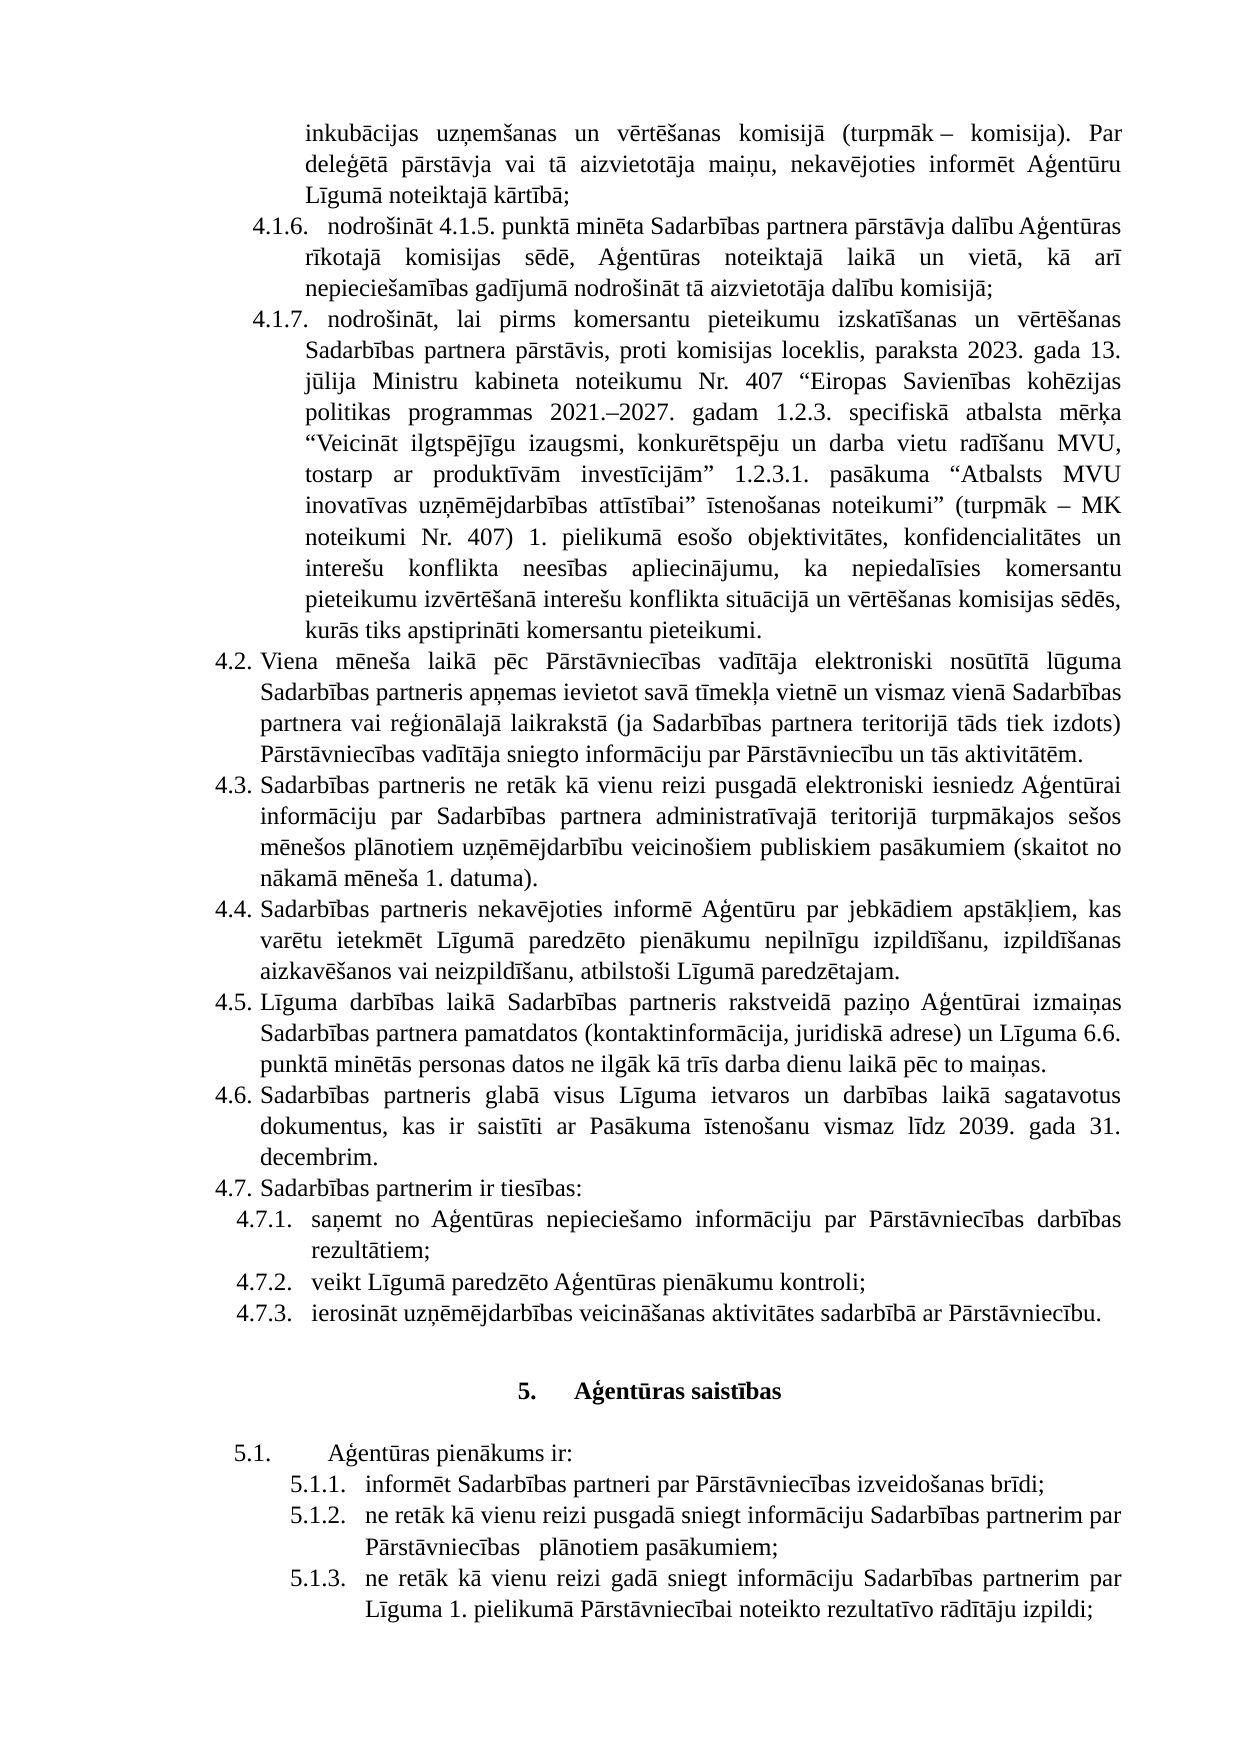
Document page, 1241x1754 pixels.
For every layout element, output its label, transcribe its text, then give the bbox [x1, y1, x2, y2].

list saņemt no Aģentūras nepieciešamo informāciju par Pārstāvniecības darbības rezultātiem; [236, 1204, 1122, 1264]
list Sadarbības partneris glabā visus Līguma ietvaros un darbības laikā sagatavotus dokumentus, kas ir saistīti ar Pasākuma īstenošanu vismaz līdz 2039. gada 31. decembrim. [215, 1080, 1122, 1171]
list Aģentūras saistības [177, 1376, 1122, 1405]
list Sadarbības partneris ne retāk kā vienu reizi pusgadā elektroniski iesniedz Aģentūrai informāciju par Sadarbības partnera administratīvajā teritorijā turpmākajos sešos mēnešos plānotiem uzņēmējdarbību veicinošiem publiskiem pasākumiem (skaitot no nākamā mēneša 1. datuma). [215, 770, 1122, 892]
list Viena mēneša laikā pēc Pārstāvniecības vadītāja elektroniski nosūtītā lūguma Sadarbības partneris apņemas ievietot savā tīmekļa vietnē un vismaz vienā Sadarbības partnera vai reģionālajā laikrakstā (ja Sadarbības partnera teritorijā tāds tiek izdots) Pārstāvniecības vadītāja sniegto informāciju par Pārstāvniecību un tās aktivitātēm. [215, 646, 1122, 768]
list nodrošināt, lai pirms komersantu pieteikumu izskatīšanas un vērtēšanas Sadarbības partnera pārstāvis, proti komisijas loceklis, paraksta 2023. gada 13. jūlija Ministru kabineta noteikumu Nr. 407 “Eiropas Savienības kohēzijas politikas programmas 2021.–2027. gadam 1.2.3. specifiskā atbalsta mērķa “Veicināt ilgtspējīgu izaugsmi, konkurētspēju un darba vietu radīšanu MVU, tostarp ar produktīvām investīcijām” 1.2.3.1. pasākuma “Atbalsts MVU inovatīvas uzņēmējdarbības attīstībai” īstenošanas noteikumi” (turpmāk – MK noteikumi Nr. 407) 1. pielikumā esošo objektivitātes, konfidencialitātes un interešu konflikta neesības apliecinājumu, ka nepiedalīsies komersantu pieteikumu izvērtēšanā interešu konflikta situācijā un vērtēšanas komisijas sēdēs, kurās tiks apstiprināti komersantu pieteikumi. [252, 304, 1122, 643]
list Aģentūras pienākums ir: [233, 1438, 1122, 1467]
list Sadarbības partnerim ir tiesības: [215, 1173, 1122, 1202]
list nodrošināt 4.1.5. punktā minēta Sadarbības partnera pārstāvja dalību Aģentūras rīkotajā komisijas sēdē, Aģentūras noteiktajā laikā un vietā, kā arī nepieciešamības gadījumā nodrošināt tā aizvietotāja dalību komisijā; [252, 211, 1122, 302]
list Sadarbības partneris nekavējoties informē Aģentūru par jebkādiem apstākļiem, kas varētu ietekmēt Līgumā paredzēto pienākumu nepilnīgu izpildīšanu, izpildīšanas aizkavēšanos vai neizpildīšanu, atbilstoši Līgumā paredzētajam. [215, 894, 1122, 985]
list ierosināt uzņēmējdarbības veicināšanas aktivitātes sadarbībā ar Pārstāvniecību. [236, 1298, 1122, 1326]
list ne retāk kā vienu reizi gadā sniegt informāciju Sadarbības partnerim par Līguma 1. pielikumā Pārstāvniecībai noteikto rezultatīvo rādītāju izpildi; [290, 1563, 1122, 1622]
list veikt Līgumā paredzēto Aģentūras pienākumu kontroli; [236, 1267, 1122, 1295]
list ne retāk kā vienu reizi pusgadā sniegt informāciju Sadarbības partnerim par Pārstāvniecības plānotiem pasākumiem; [290, 1501, 1122, 1560]
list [252, 118, 1122, 209]
list informēt Sadarbības partneri par Pārstāvniecības izveidošanas brīdi; [290, 1469, 1122, 1498]
list Līguma darbības laikā Sadarbības partneris rakstveidā paziņo Aģentūrai izmaiņas Sadarbības partnera pamatdatos (kontaktinformācija, juridiskā adrese) un Līguma 6.6. punktā minētās personas datos ne ilgāk kā trīs darba dienu laikā pēc to maiņas. [215, 987, 1122, 1078]
